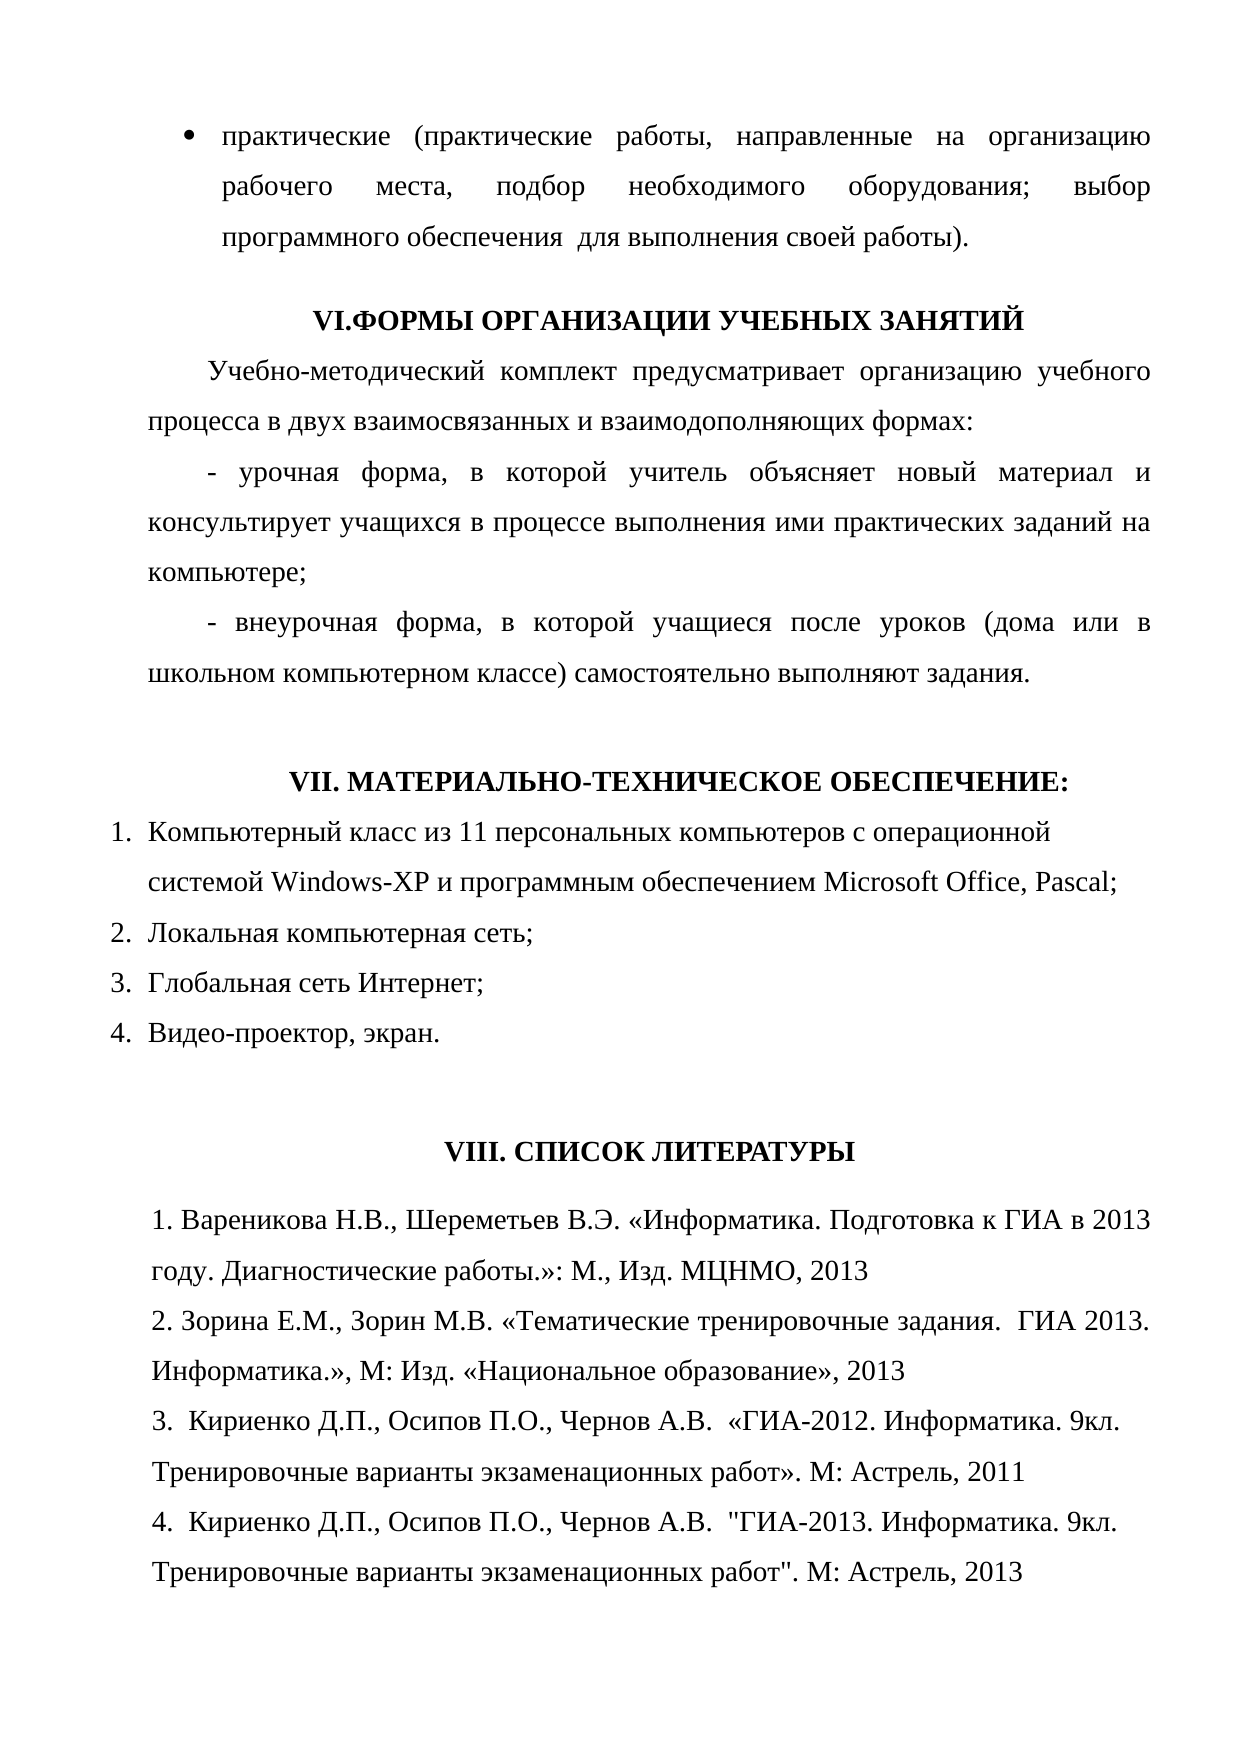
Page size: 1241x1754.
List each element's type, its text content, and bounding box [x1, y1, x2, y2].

text 4. Кириенко Д.П., Осипов П.О., Чернов А.В. "ГИА-2013. Информатика. 9кл. Тренировочные варианты экзаменационных работ". М: Астрель, 2013 [152, 1504, 1152, 1588]
text VII. МАТЕРИАЛЬНО-ТЕХНИЧЕСКОЕ ОБЕСПЕЧЕНИЕ: [148, 764, 1152, 797]
text 3. Кириенко Д.П., Осипов П.О., Чернов А.В. «ГИА-2012. Информатика. 9кл. Тренировочные варианты экзаменационных работ». М: Астрель, 2011 [152, 1403, 1152, 1487]
list Компьютерный класс из 11 персональных компьютеров с операционной системой Windows-XP и программным обеспечением Microsoft Office, Pascal; [110, 814, 1152, 898]
text 2. Зорина Е.М., Зорин М.В. «Тематические тренировочные задания. ГИА 2013. Информатика.», М: Изд. «Национальное образование», 2013 [151, 1303, 1152, 1387]
list Видео-проектор, экран. [110, 1015, 1152, 1049]
text VI.ФОРМЫ ОРГАНИЗАЦИИ УЧЕБНЫХ ЗАНЯТИЙ [148, 303, 1152, 336]
text Учебно-методический комплект предусматривает организацию учебного процесса в двух взаимосвязанных и взаимодополняющих формах: [148, 353, 1152, 437]
list Глобальная сеть Интернет; [110, 965, 1152, 998]
list практические (практические работы, направленные на организацию рабочего места, подбор необходимого оборудования; выбор программного обеспечения для выполнения своей работы). [184, 118, 1152, 252]
text - внеурочная форма, в которой учащиеся после уроков (дома или в школьном компьютерном классе) самостоятельно выполняют задания. [148, 604, 1152, 688]
subtitle VIII. СПИСОК ЛИТЕРАТУРЫ [148, 1134, 1152, 1167]
text - урочная форма, в которой учитель объясняет новый материал и консультирует учащихся в процессе выполнения ими практических заданий на компьютере; [148, 454, 1152, 588]
text 1. Вареникова Н.В., Шереметьев В.Э. «Информатика. Подготовка к ГИА в 2013 году. Диагностические работы.»: М., Изд. МЦНМО, 2013 [151, 1202, 1152, 1286]
list Локальная компьютерная сеть; [110, 915, 1152, 948]
